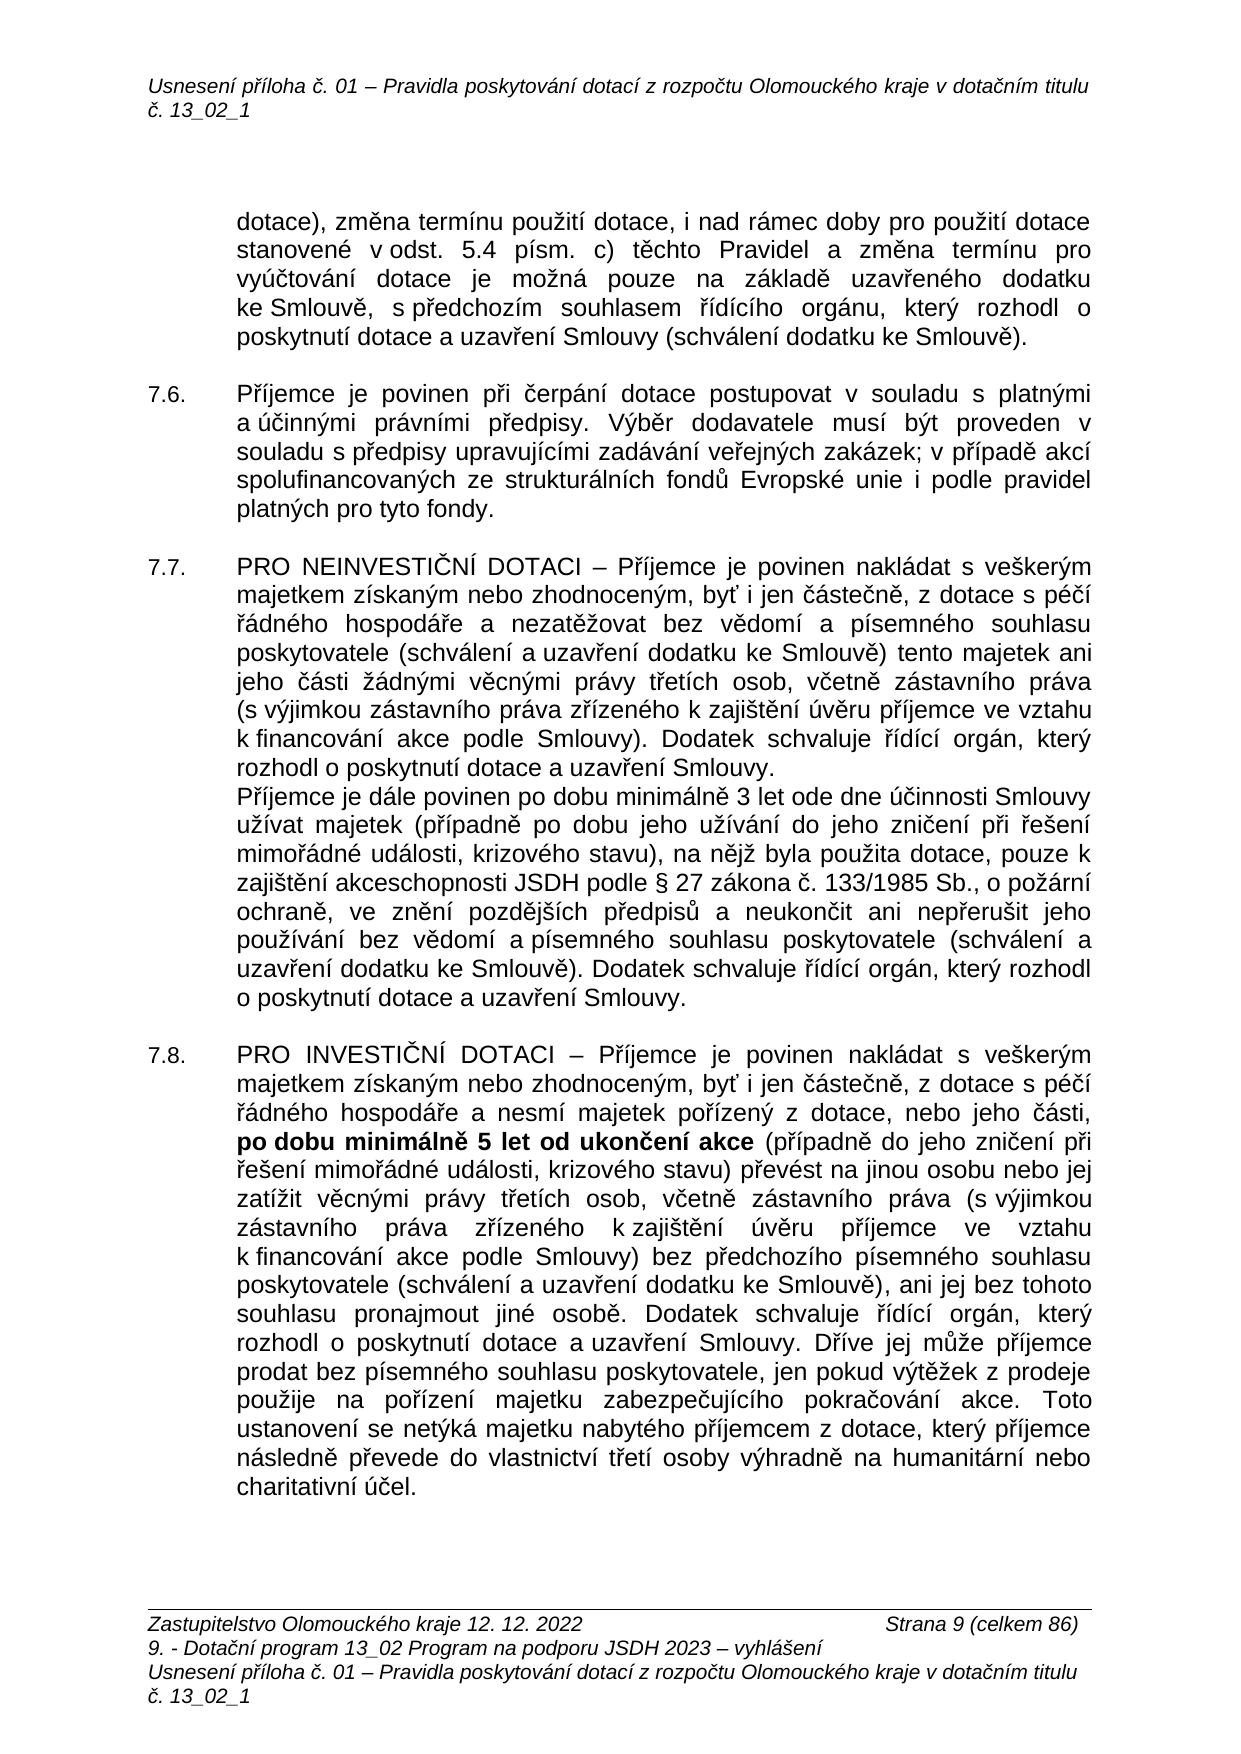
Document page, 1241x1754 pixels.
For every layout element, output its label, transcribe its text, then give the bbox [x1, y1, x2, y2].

list Příjemce je povinen při čerpání dotace postupovat v souladu s platnými a účinnými právními předpisy. Výběr dodavatele musí být proveden v souladu s předpisy upravujícími zadávání veřejných zakázek; v případě akcí spolufinancovaných ze strukturálních fondů Evropské unie i podle pravidel platných pro tyto fondy. [148, 379, 1092, 523]
text Příjemce je dále povinen po dobu minimálně 3 let ode dne účinnosti Smlouvy užívat majetek (případně po dobu jeho užívání do jeho zničení při řešení mimořádné události, krizového stavu), na nějž byla použita dotace, pouze k zajištění akceschopnosti JSDH podle § 27 zákona č. 133/1985 Sb., o požární ochraně, ve znění pozdějších předpisů a neukončit ani nepřerušit jeho používání bez vědomí a písemného souhlasu poskytovatele (schválení a uzavření dodatku ke Smlouvě). Dodatek schvaluje řídící orgán, který rozhodl o poskytnutí dotace a uzavření Smlouvy. [236, 782, 1092, 1012]
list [148, 207, 1092, 351]
list PRO INVESTIČNÍ DOTACI – Příjemce je povinen nakládat s veškerým majetkem získaným nebo zhodnoceným, byť i jen částečně, z dotace s péčí řádného hospodáře a nesmí majetek pořízený z dotace, nebo jeho části, po dobu minimálně 5 let od ukončení akce (případně do jeho zničení při řešení mimořádné události, krizového stavu) převést na jinou osobu nebo jej zatížit věcnými právy třetích osob, včetně zástavního práva (s výjimkou zástavního práva zřízeného k zajištění úvěru příjemce ve vztahu k financování akce podle Smlouvy) bez předchozího písemného souhlasu poskytovatele (schválení a uzavření dodatku ke Smlouvě), ani jej bez tohoto souhlasu pronajmout jiné osobě. Dodatek schvaluje řídící orgán, který rozhodl o poskytnutí dotace a uzavření Smlouvy. Dříve jej může příjemce prodat bez písemného souhlasu poskytovatele, jen pokud výtěžek z prodeje použije na pořízení majetku zabezpečujícího pokračování akce. Toto ustanovení se netýká majetku nabytého příjemcem z dotace, který příjemce následně převede do vlastnictví třetí osoby výhradně na humanitární nebo charitativní účel. [148, 1041, 1092, 1501]
list PRO NEINVESTIČNÍ DOTACI – Příjemce je povinen nakládat s veškerým majetkem získaným nebo zhodnoceným, byť i jen částečně, z dotace s péčí řádného hospodáře a nezatěžovat bez vědomí a písemného souhlasu poskytovatele (schválení a uzavření dodatku ke Smlouvě) tento majetek ani jeho části žádnými věcnými právy třetích osob, včetně zástavního práva (s výjimkou zástavního práva zřízeného k zajištění úvěru příjemce ve vztahu k financování akce podle Smlouvy). Dodatek schvaluje řídící orgán, který rozhodl o poskytnutí dotace a uzavření Smlouvy. [148, 552, 1092, 782]
